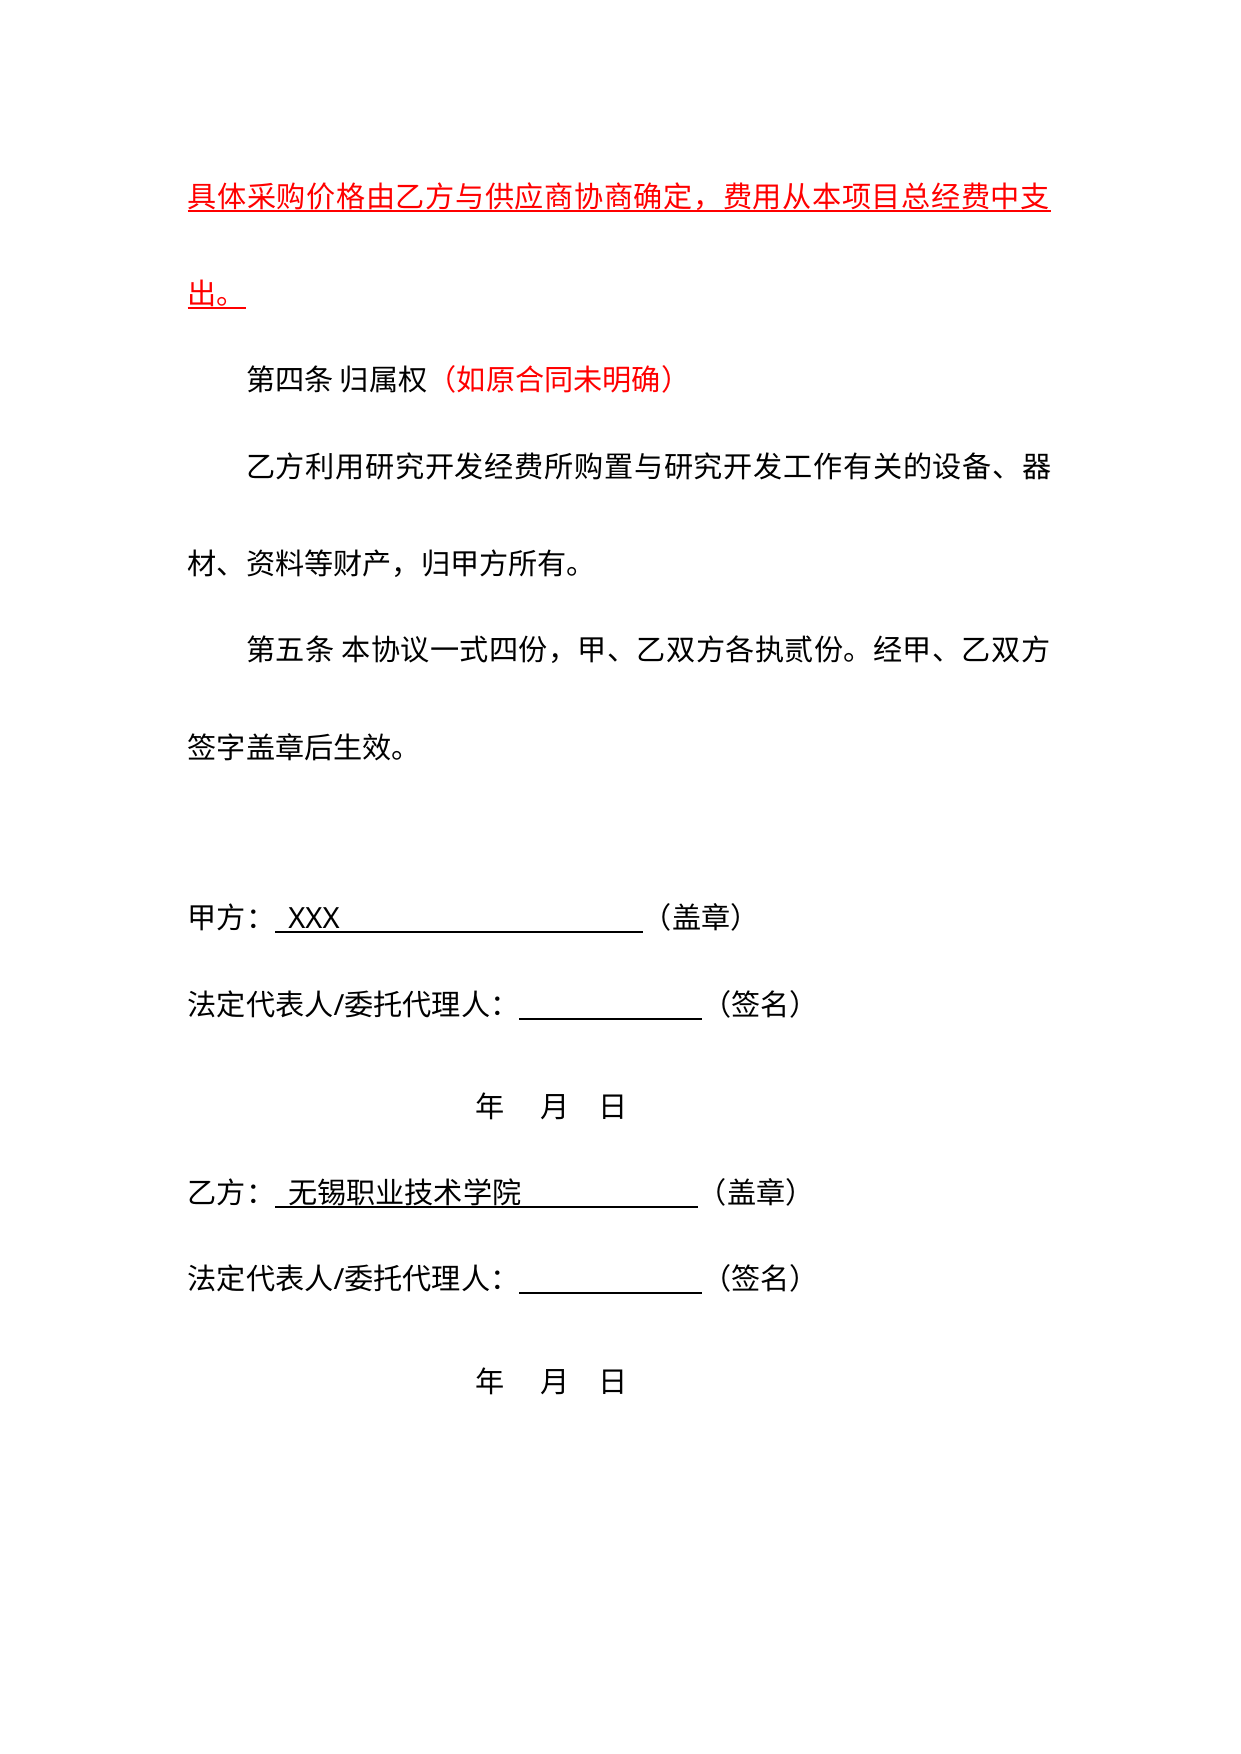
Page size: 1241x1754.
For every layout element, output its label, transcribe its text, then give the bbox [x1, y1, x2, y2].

text 法定代表人/委托代理人： （签名） [187, 1245, 1053, 1310]
text 年 月 日 [187, 1072, 1053, 1137]
text 乙方： 无锡职业技术学院 （盖章） [187, 1158, 1053, 1223]
text 乙方利用研究开发经费所购置与研究开发工作有关的设备、器材、资料等财产，归甲方所有。 [187, 432, 1053, 594]
text 第四条 归属权（如原合同未明确） [187, 346, 1053, 411]
text 甲方： XXX （盖章） [187, 884, 1053, 949]
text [187, 162, 1053, 324]
text 法定代表人/委托代理人： （签名） [187, 970, 1053, 1035]
text 年 月 日 [187, 1347, 1053, 1412]
text 第五条 本协议一式四份，甲、乙双方各执贰份。经甲、乙双方签字盖章后生效。 [187, 615, 1053, 778]
